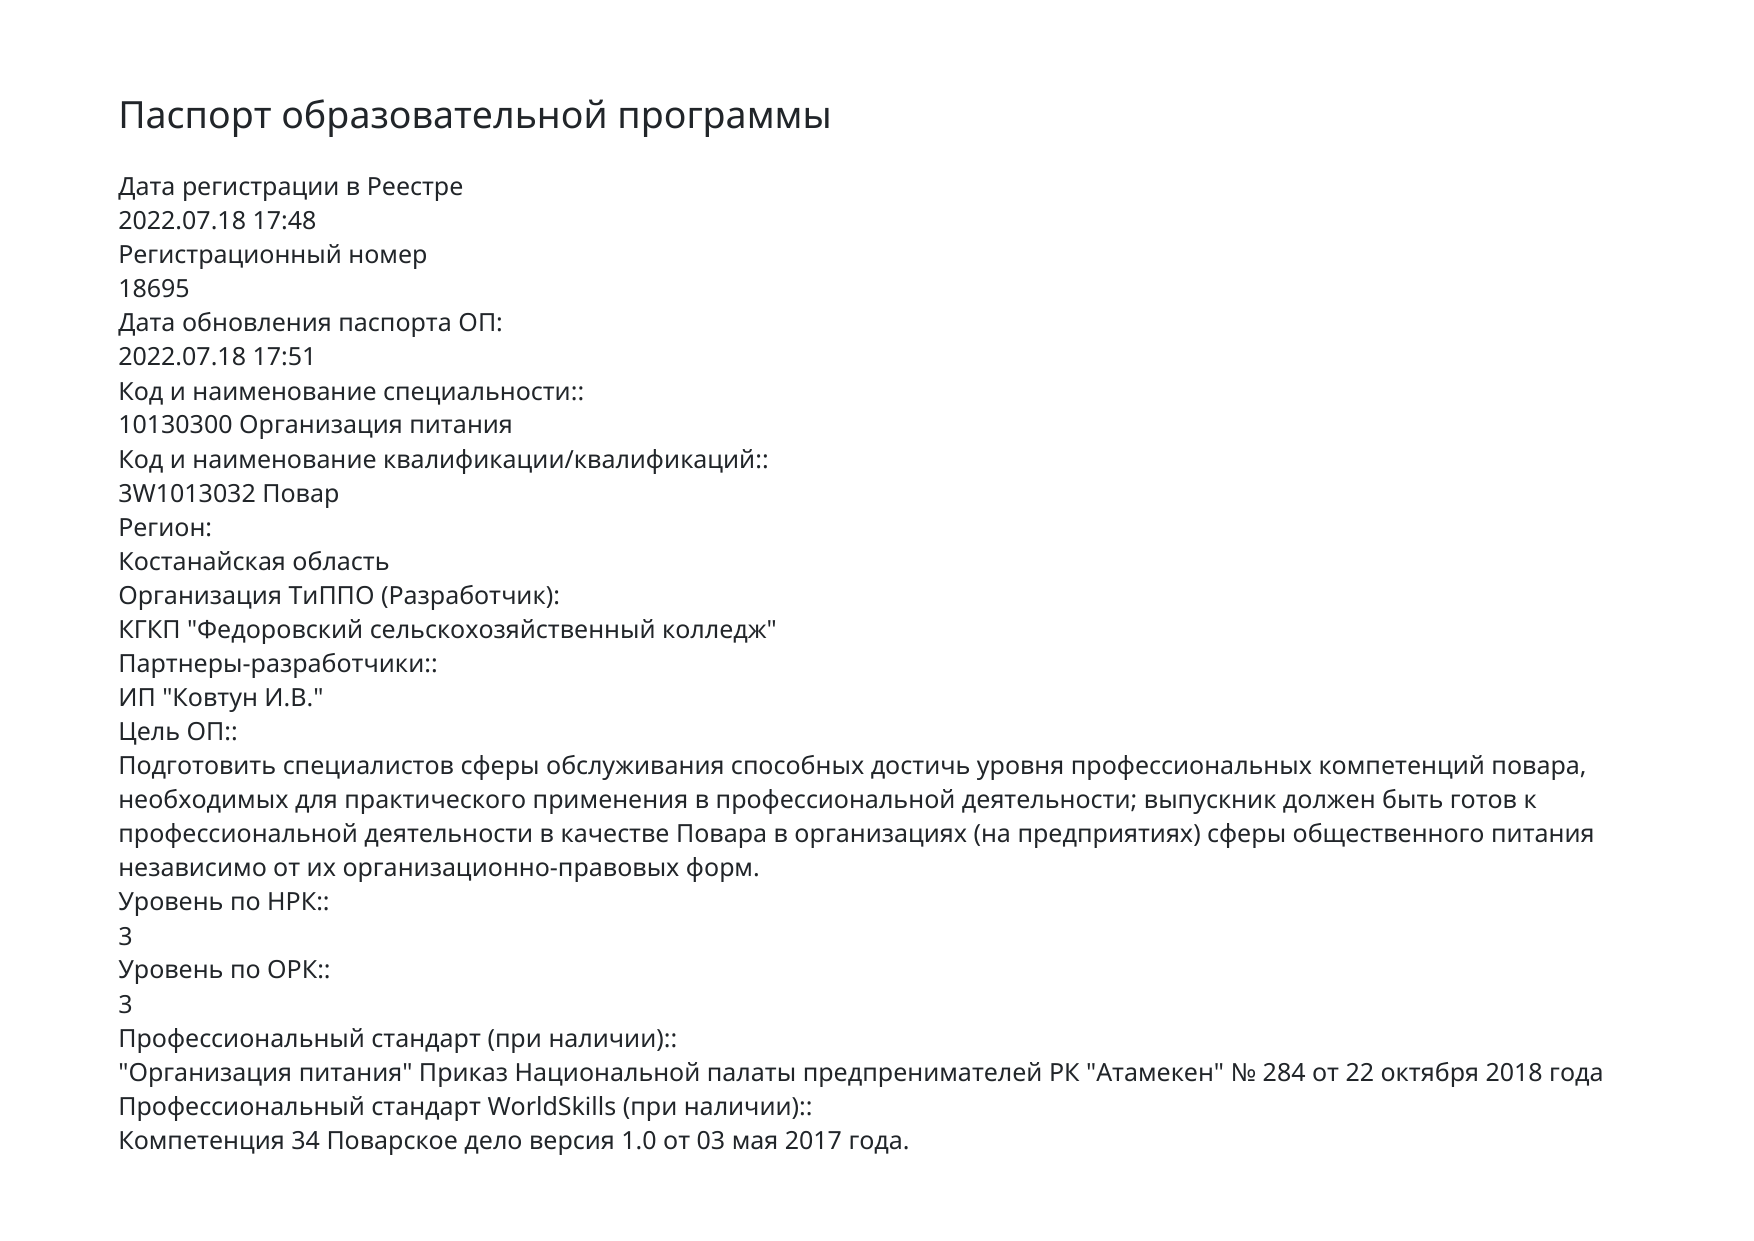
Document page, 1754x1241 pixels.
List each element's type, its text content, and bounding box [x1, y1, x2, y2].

text Паспорт образовательной программы [118, 88, 1636, 139]
text Профессиональный стандарт WorldSkills (при наличии):: Компетенция 34 Поварское дело версия 1.0 от 03 мая 2017 года. [118, 1088, 1636, 1157]
text Дата обновления паспорта ОП: 2022.07.18 17:51 [118, 305, 1636, 373]
text Организация ТиППО (Разработчик): КГКП "Федоровский сельскохозяйственный колледж" [118, 577, 1636, 646]
text Дата регистрации в Реестре 2022.07.18 17:48 [118, 169, 1636, 237]
text Цель ОП:: Подготовить специалистов сферы обслуживания способных достичь уровня профессиональных компетенций повара, необходимых для практического применения в профессиональной деятельности; выпускник должен быть готов к профессиональной деятельности в качестве Повара в организациях (на предприятиях) сферы общественного питания независимо от их организационно-правовых форм. [118, 714, 1636, 884]
text Уровень по ОРК:: 3 [118, 952, 1636, 1020]
text Партнеры-разработчики:: ИП "Ковтун И.В." [118, 646, 1636, 714]
text Код и наименование квалификации/квалификаций:: 3W1013032 Повар [118, 441, 1636, 509]
text Регион: Костанайская область [118, 509, 1636, 577]
text Код и наименование специальности:: 10130300 Организация питания [118, 373, 1636, 441]
text Профессиональный стандарт (при наличии):: "Организация питания" Приказ Национальной палаты предпренимателей РК "Атамекен" № 284 от 22 октября 2018 года [118, 1020, 1636, 1088]
text 3 [118, 918, 1636, 952]
text Регистрационный номер 18695 [118, 237, 1636, 305]
text Уровень по НРК:: [118, 884, 1636, 918]
